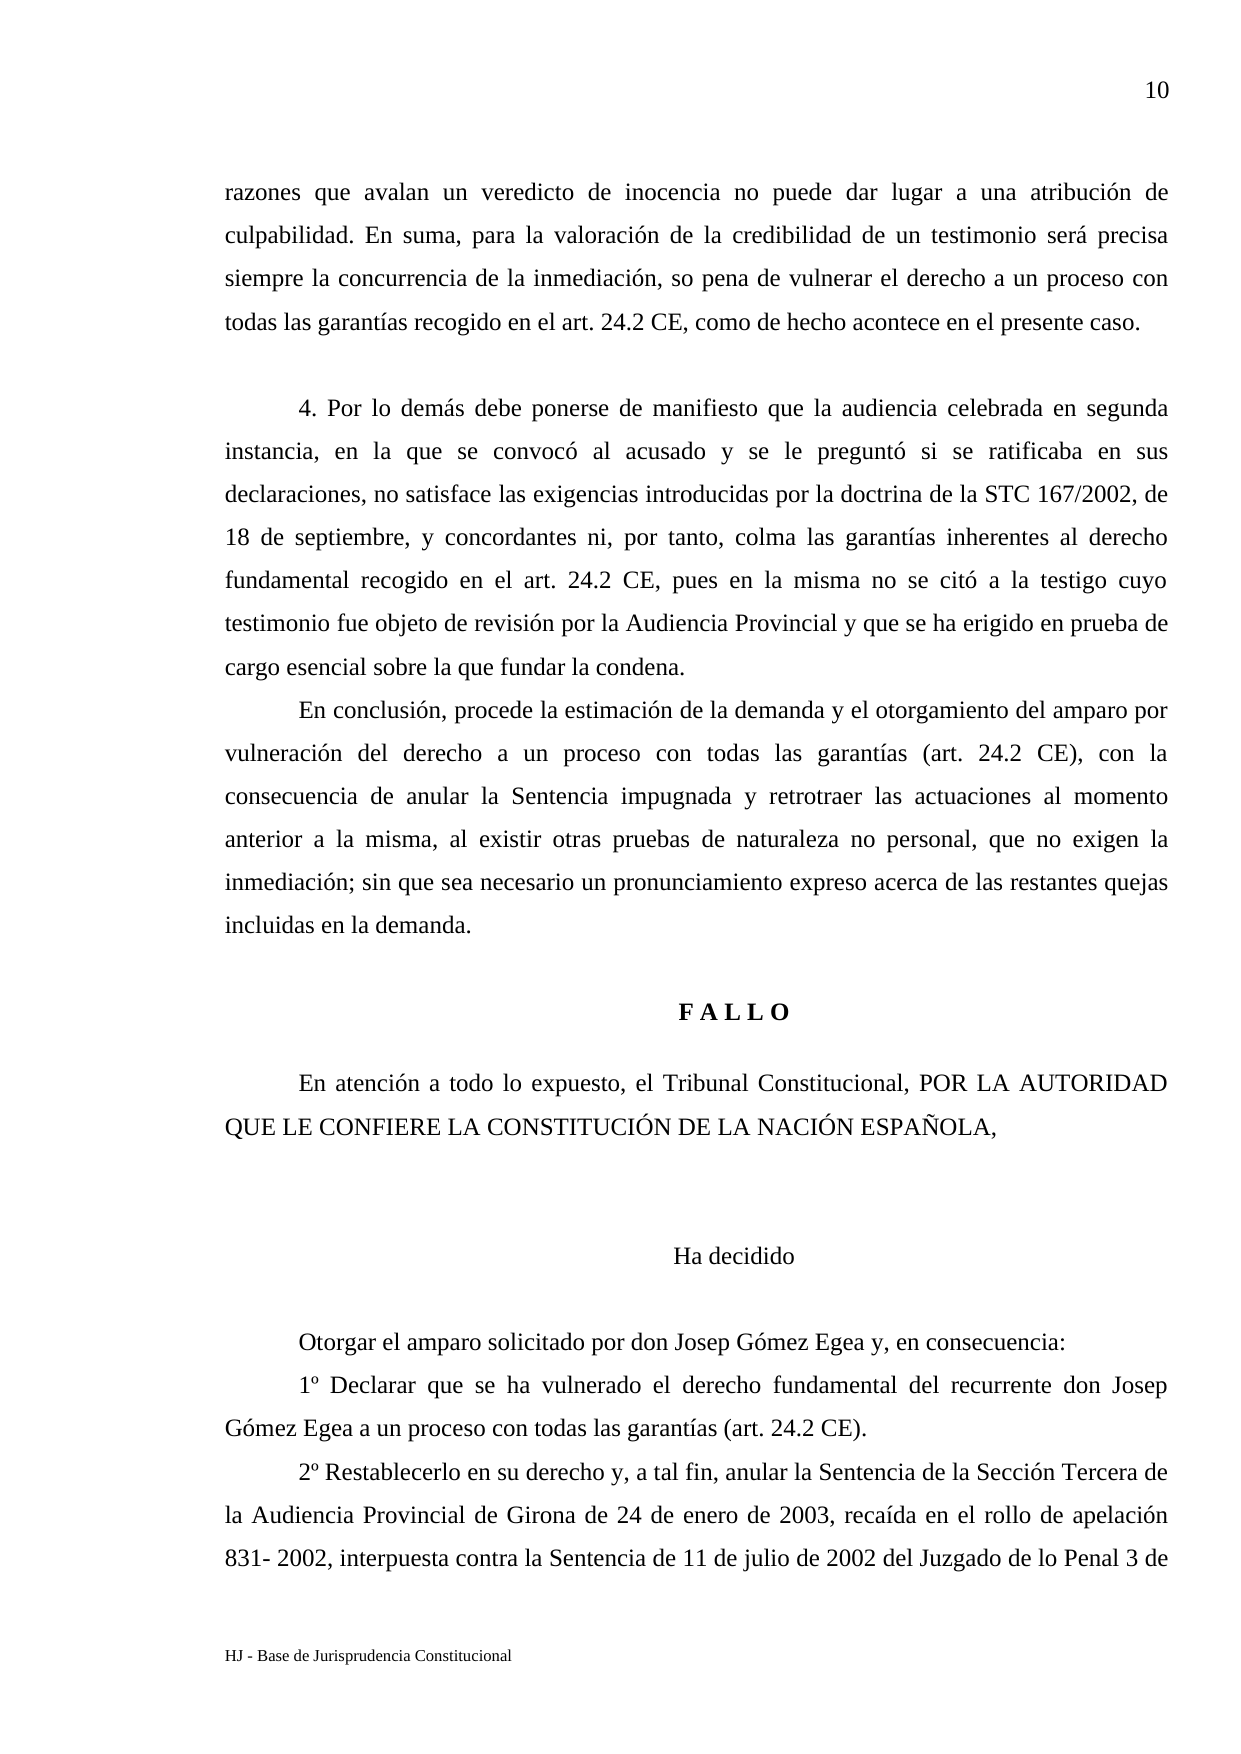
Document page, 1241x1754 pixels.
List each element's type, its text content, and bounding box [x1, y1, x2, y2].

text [224, 177, 1169, 335]
text En conclusión, procede la estimación de la demanda y el otorgamiento del amparo por vulneración del derecho a un proceso con todas las garantías (art. 24.2 CE), con la consecuencia de anular la Sentencia impugnada y retrotraer las actuaciones al momento anterior a la misma, al existir otras pruebas de naturaleza no personal, que no exigen la inmediación; sin que sea necesario un pronunciamiento expreso acerca de las restantes quejas incluidas en la demanda. [224, 695, 1169, 939]
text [224, 1457, 1169, 1572]
text Ha decidido [224, 1241, 1169, 1270]
text 4. Por lo demás debe ponerse de manifiesto que la audiencia celebrada en segunda instancia, en la que se convocó al acusado y se le preguntó si se ratificaba en sus declaraciones, no satisface las exigencias introducidas por la doctrina de la STC 167/2002, de 18 de septiembre, y concordantes ni, por tanto, colma las garantías inherentes al derecho fundamental recogido en el art. 24.2 CE, pues en la misma no se citó a la testigo cuyo testimonio fue objeto de revisión por la Audiencia Provincial y que se ha erigido en prueba de cargo esencial sobre la que fundar la condena. [224, 393, 1169, 680]
text En atención a todo lo expuesto, el Tribunal Constitucional, POR LA AUTORIDAD QUE LE CONFIERE LA CONSTITUCIÓN DE LA NACIÓN ESPAÑOLA, [224, 1068, 1169, 1140]
subtitle F A L L O [224, 997, 1169, 1025]
text 1º Declarar que se ha vulnerado el derecho fundamental del recurrente don Josep Gómez Egea a un proceso con todas las garantías (art. 24.2 CE). [224, 1370, 1169, 1442]
text Otorgar el amparo solicitado por don Josep Gómez Egea y, en consecuencia: [224, 1327, 1169, 1356]
